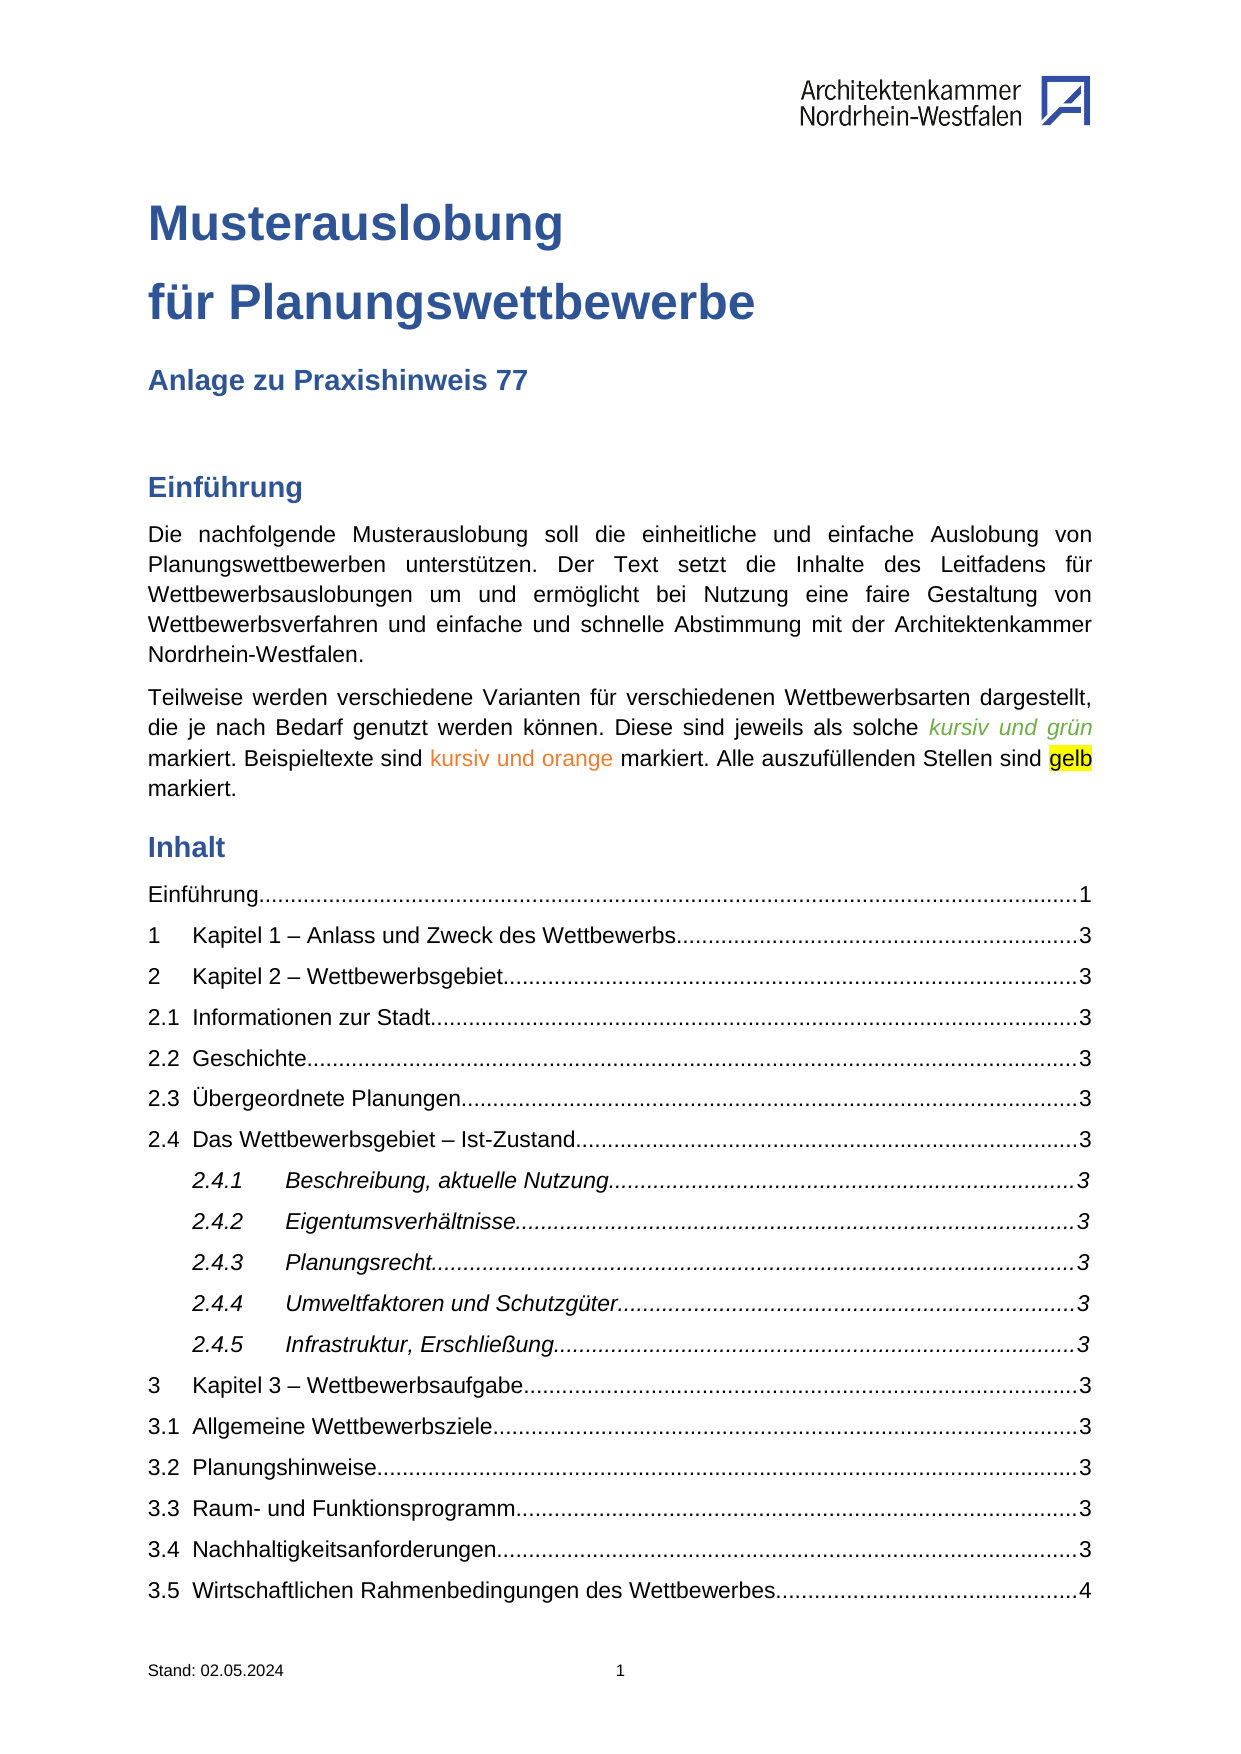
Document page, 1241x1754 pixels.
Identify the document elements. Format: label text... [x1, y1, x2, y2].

text Teilweise werden verschiedene Varianten für verschiedenen Wettbewerbsarten dargestellt, die je nach Bedarf genutzt werden können. Diese sind jeweils als solche kursiv und grün markiert. Beispieltexte sind kursiv und orange markiert. Alle auszufüllenden Stellen sind gelb markiert. [148, 684, 1093, 801]
subtitle Anlage zu Praxishinweis 77 [148, 363, 1093, 397]
text für Planungswettbewerbe [148, 272, 1093, 330]
text Die nachfolgende Musterauslobung soll die einheitliche und einfache Auslobung von Planungswettbewerben unterstützen. Der Text setzt die Inhalte des Leitfadens für Wettbewerbsauslobungen um und ermöglicht bei Nutzung eine faire Gestaltung von Wettbewerbsverfahren und einfache und schnelle Abstimmung mit der Architektenkammer Nordrhein-Westfalen. [148, 521, 1093, 668]
subtitle Einführung [148, 469, 1093, 503]
text Musterauslobung [148, 194, 1093, 251]
picture [797, 73, 1093, 128]
